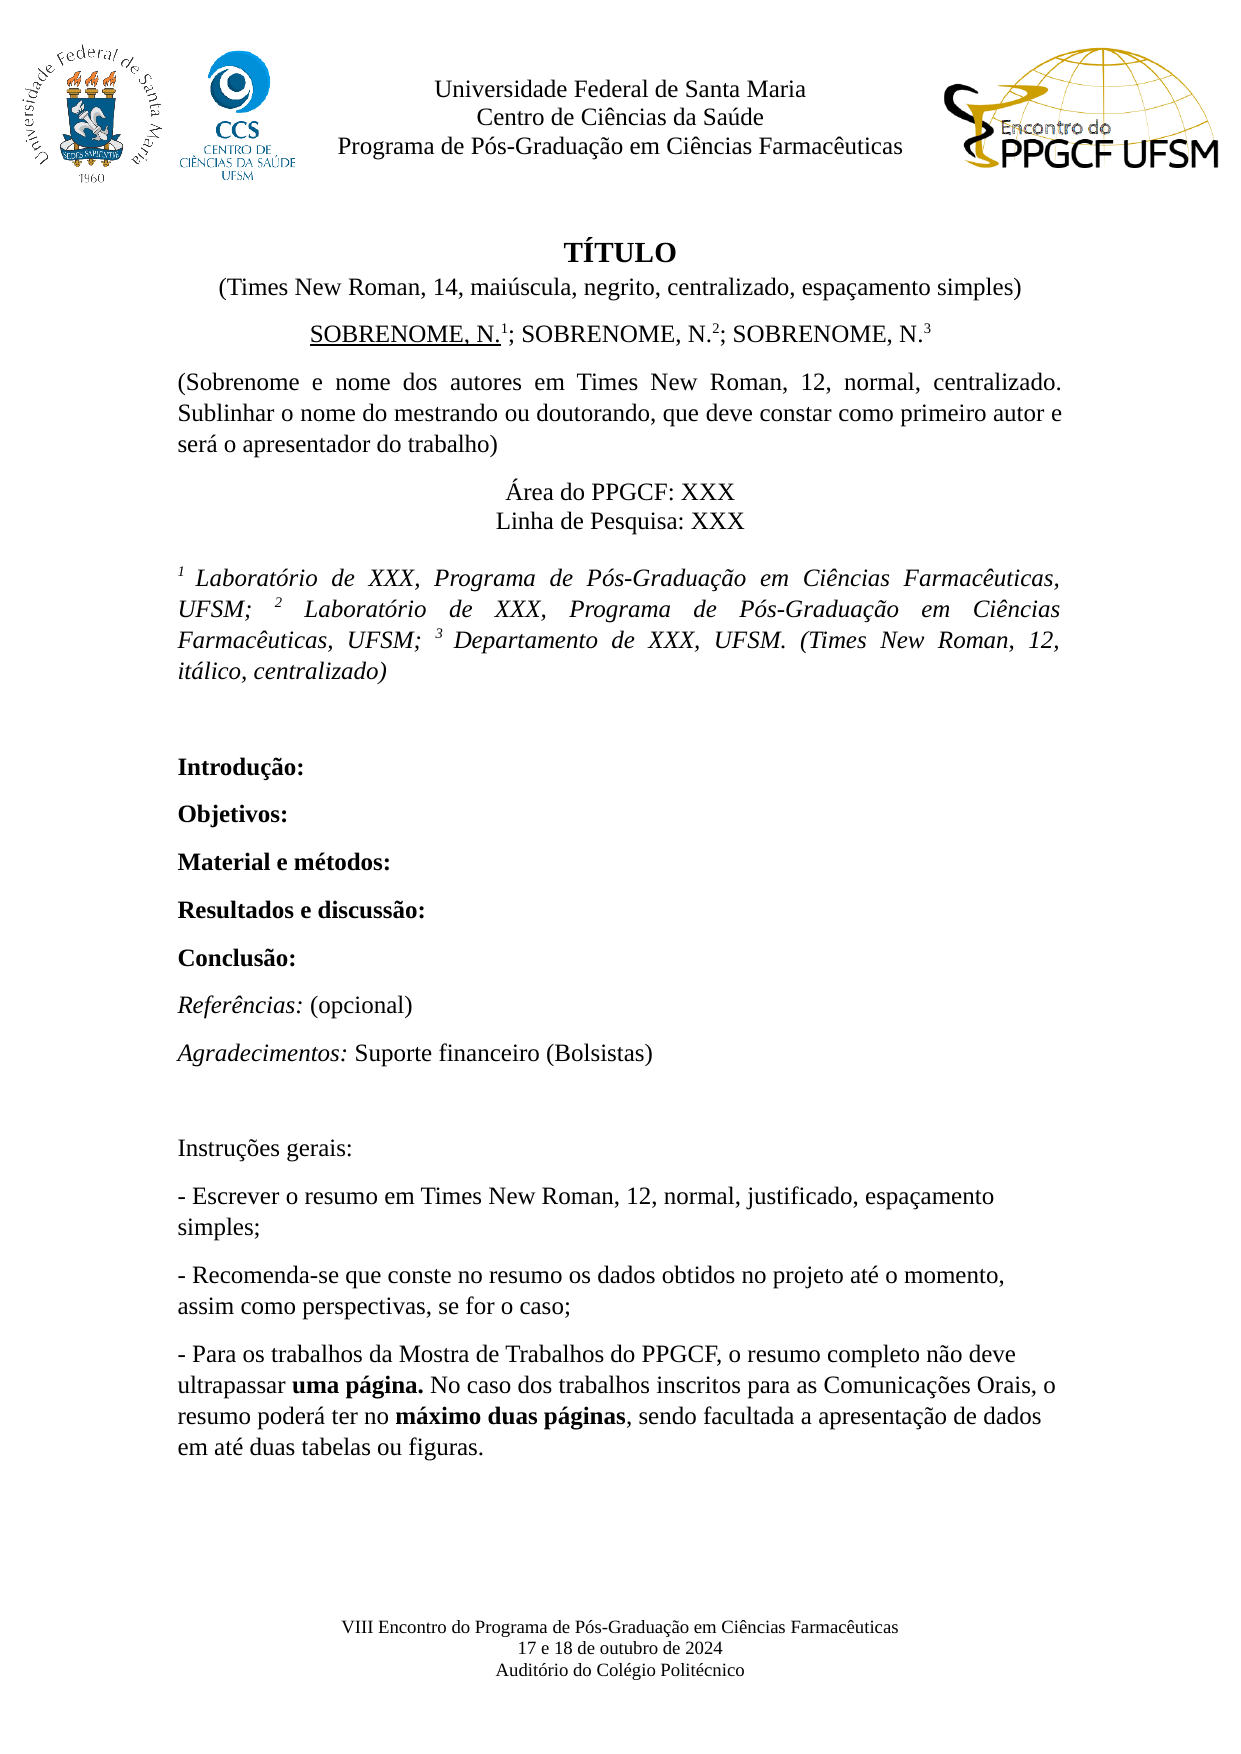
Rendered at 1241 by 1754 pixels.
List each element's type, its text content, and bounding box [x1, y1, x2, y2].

text 1 Laboratório de XXX, Programa de Pós-Graduação em Ciências Farmacêuticas, UFSM; 2 Laboratório de XXX, Programa de Pós-Graduação em Ciências Farmacêuticas, UFSM; 3 Departamento de XXX, UFSM. (Times New Roman, 12, itálico, centralizado) [177, 563, 1063, 685]
picture [177, 46, 295, 191]
text Agradecimentos: Suporte financeiro (Bolsistas) [177, 1038, 1063, 1067]
text Material e métodos: [177, 847, 1063, 876]
text - Recomenda-se que conste no resumo os dados obtidos no projeto até o momento, assim como perspectivas, se for o caso; [177, 1260, 1063, 1320]
text Resultados e discussão: [177, 895, 1063, 924]
text Linha de Pesquisa: XXX [177, 506, 1063, 534]
text Conclusão: [177, 943, 1063, 971]
text (Times New Roman, 14, maiúscula, negrito, centralizado, espaçamento simples) [177, 272, 1063, 301]
text - Escrever o resumo em Times New Roman, 12, normal, justificado, espaçamento simples; [177, 1181, 1063, 1241]
text Instruções gerais: [177, 1133, 1063, 1162]
text - Para os trabalhos da Mostra de Trabalhos do PPGCF, o resumo completo não deve ultrapassar uma página. No caso dos trabalhos inscritos para as Comunicações Orais, o resumo poderá ter no máximo duas páginas, sendo facultada a apresentação de dados em até duas tabelas ou figuras. [177, 1339, 1063, 1461]
text (Sobrenome e nome dos autores em Times New Roman, 12, normal, centralizado. Sublinhar o nome do mestrando ou doutorando, que deve constar como primeiro autor e será o apresentador do trabalho) [177, 367, 1063, 458]
text Objetivos: [177, 799, 1063, 828]
text Referências: (opcional) [177, 990, 1063, 1019]
picture [942, 46, 1220, 169]
text Área do PPGCF: XXX [177, 477, 1063, 506]
text Introdução: [177, 752, 1063, 781]
text SOBRENOME, N.1; SOBRENOME, N.2; SOBRENOME, N.3 [177, 319, 1063, 348]
text TÍTULO [177, 236, 1063, 269]
picture [14, 43, 163, 183]
